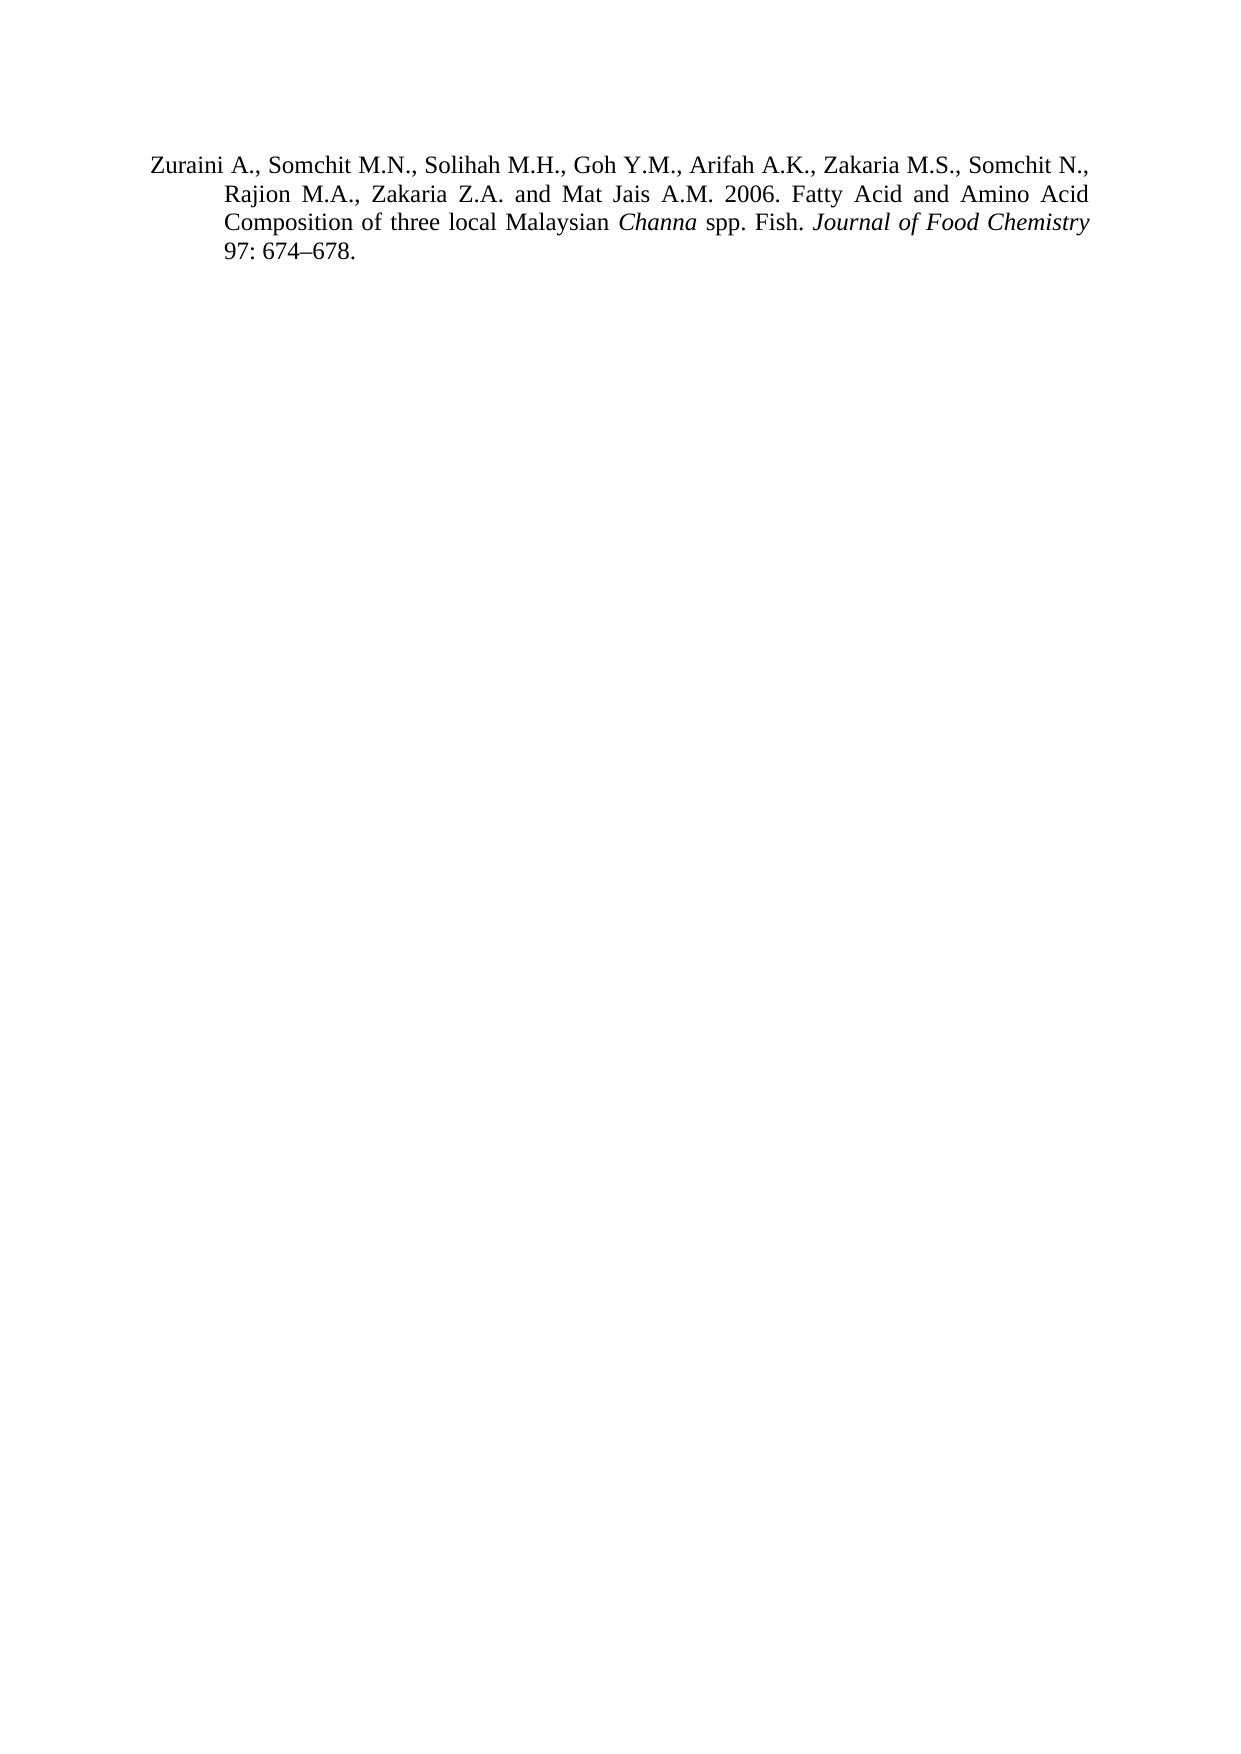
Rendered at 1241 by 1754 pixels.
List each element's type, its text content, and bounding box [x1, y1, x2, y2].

text Zuraini A., Somchit M.N., Solihah M.H., Goh Y.M., Arifah A.K., Zakaria M.S., Somchit N., Rajion M.A., Zakaria Z.A. and Mat Jais A.M. 2006. Fatty Acid and Amino Acid Composition of three local Malaysian Channa spp. Fish. Journal of Food Chemistry 97: 674–678. [150, 150, 1090, 265]
